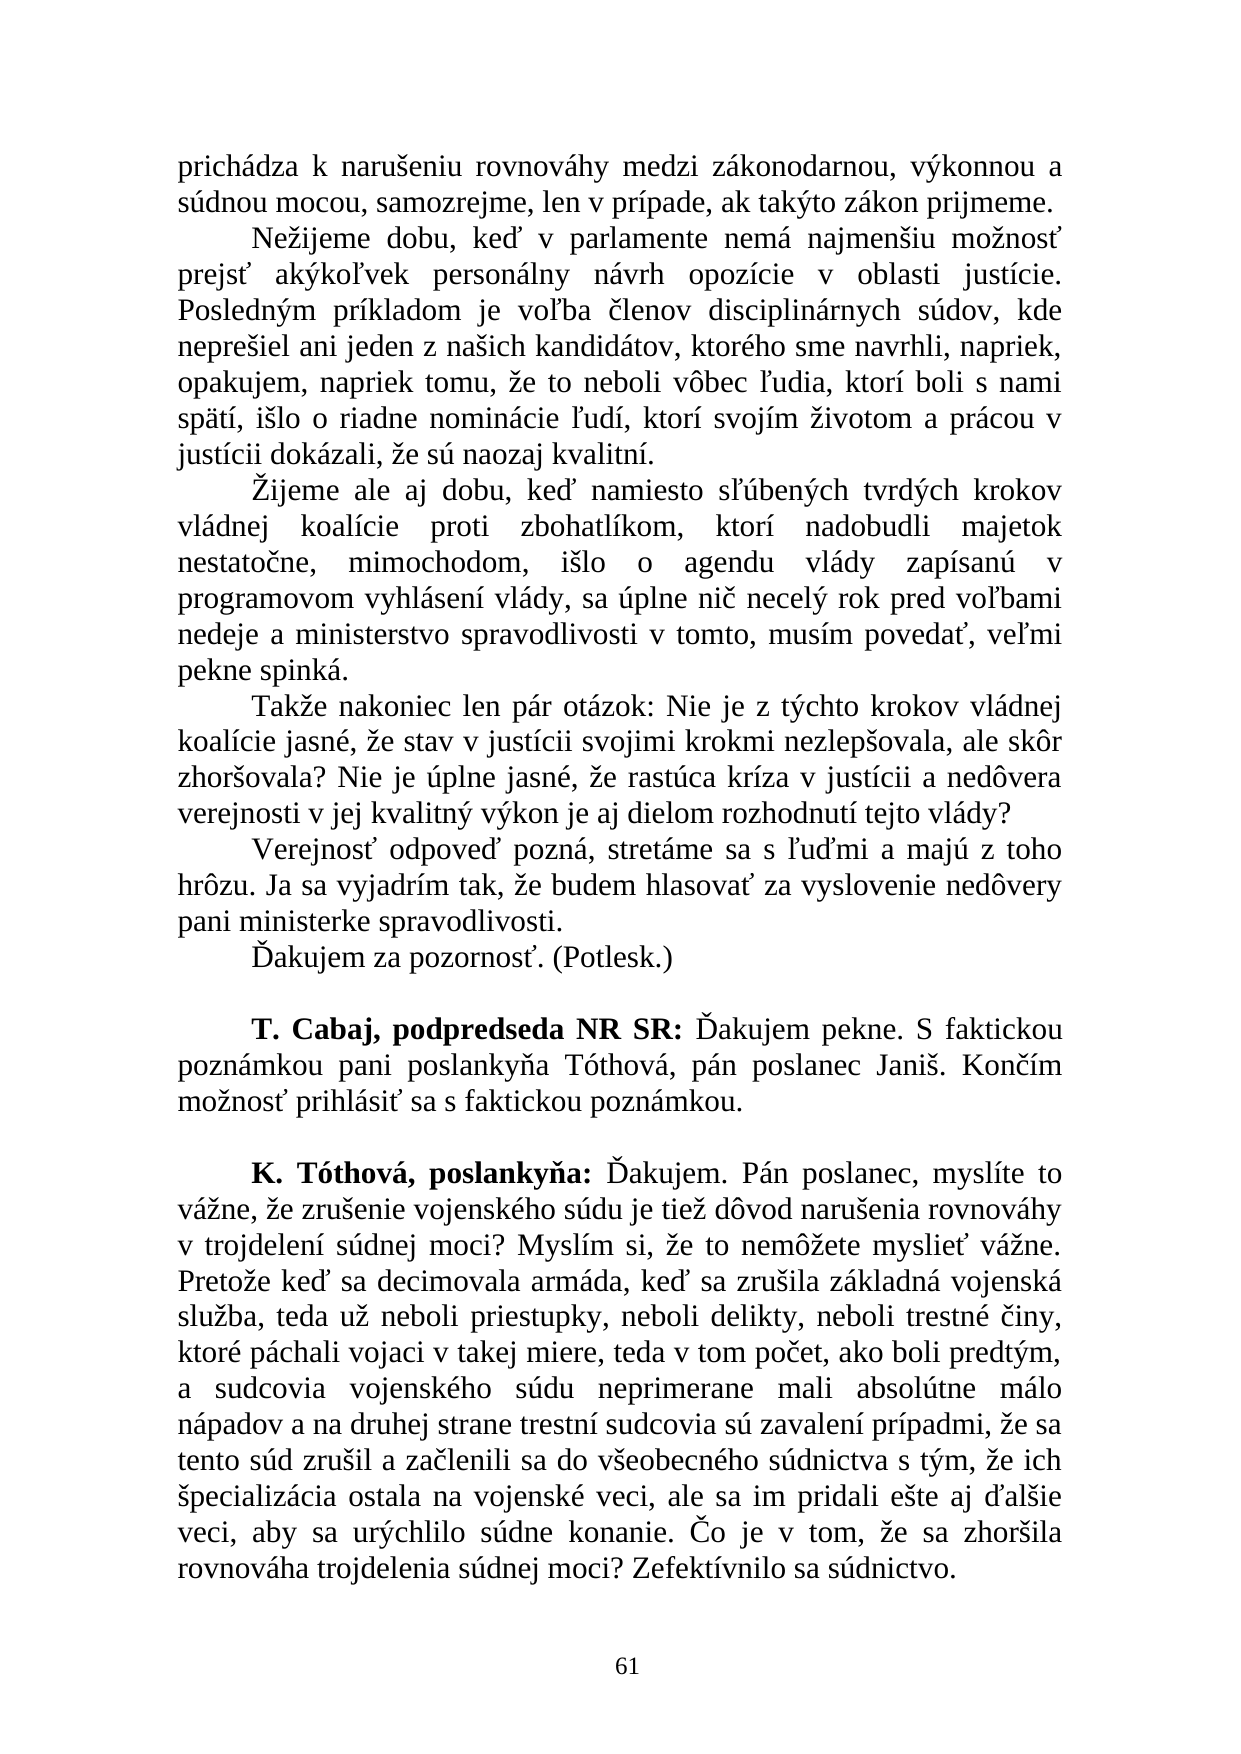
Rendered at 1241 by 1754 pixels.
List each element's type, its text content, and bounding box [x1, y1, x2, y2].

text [177, 148, 1063, 219]
text Takže nakoniec len pár otázok: Nie je z týchto krokov vládnej koalície jasné, že stav v justícii svojimi krokmi nezlepšovala, ale skôr zhoršovala? Nie je úplne jasné, že rastúca kríza v justícii a nedôvera verejnosti v jej kvalitný výkon je aj dielom rozhodnutí tejto vlády? [177, 687, 1063, 831]
text T. Cabaj, podpredseda NR SR: Ďakujem pekne. S faktickou poznámkou pani poslankyňa Tóthová, pán poslanec Janiš. Končím možnosť prihlásiť sa s faktickou poznámkou. [177, 1010, 1063, 1118]
text Nežijeme dobu, keď v parlamente nemá najmenšiu možnosť prejsť akýkoľvek personálny návrh opozície v oblasti justície. Posledným príkladom je voľba členov disciplinárnych súdov, kde neprešiel ani jeden z našich kandidátov, ktorého sme navrhli, napriek, opakujem, napriek tomu, že to neboli vôbec ľudia, ktorí boli s nami spätí, išlo o riadne nominácie ľudí, ktorí svojím životom a prácou v justícii dokázali, že sú naozaj kvalitní. [177, 219, 1063, 471]
text Ďakujem za pozornosť. (Potlesk.) [177, 938, 1063, 974]
text K. Tóthová, poslankyňa: Ďakujem. Pán poslanec, myslíte to vážne, že zrušenie vojenského súdu je tiež dôvod narušenia rovnováhy v trojdelení súdnej moci? Myslím si, že to nemôžete myslieť vážne. Pretože keď sa decimovala armáda, keď sa zrušila základná vojenská služba, teda už neboli priestupky, neboli delikty, neboli trestné činy, ktoré páchali vojaci v takej miere, teda v tom počet, ako boli predtým, a sudcovia vojenského súdu neprimerane mali absolútne málo nápadov a na druhej strane trestní sudcovia sú zavalení prípadmi, že sa tento súd zrušil a začlenili sa do všeobecného súdnictva s tým, že ich špecializácia ostala na vojenské veci, ale sa im pridali ešte aj ďalšie veci, aby sa urýchlilo súdne konanie. Čo je v tom, že sa zhoršila rovnováha trojdelenia súdnej moci? Zefektívnilo sa súdnictvo. [177, 1154, 1063, 1585]
text Žijeme ale aj dobu, keď namiesto sľúbených tvrdých krokov vládnej koalície proti zbohatlíkom, ktorí nadobudli majetok nestatočne, mimochodom, išlo o agendu vlády zapísanú v programovom vyhlásení vlády, sa úplne nič necelý rok pred voľbami nedeje a ministerstvo spravodlivosti v tomto, musím povedať, veľmi pekne spinká. [177, 471, 1063, 687]
text Verejnosť odpoveď pozná, stretáme sa s ľuďmi a majú z toho hrôzu. Ja sa vyjadrím tak, že budem hlasovať za vyslovenie nedôvery pani ministerke spravodlivosti. [177, 831, 1063, 938]
